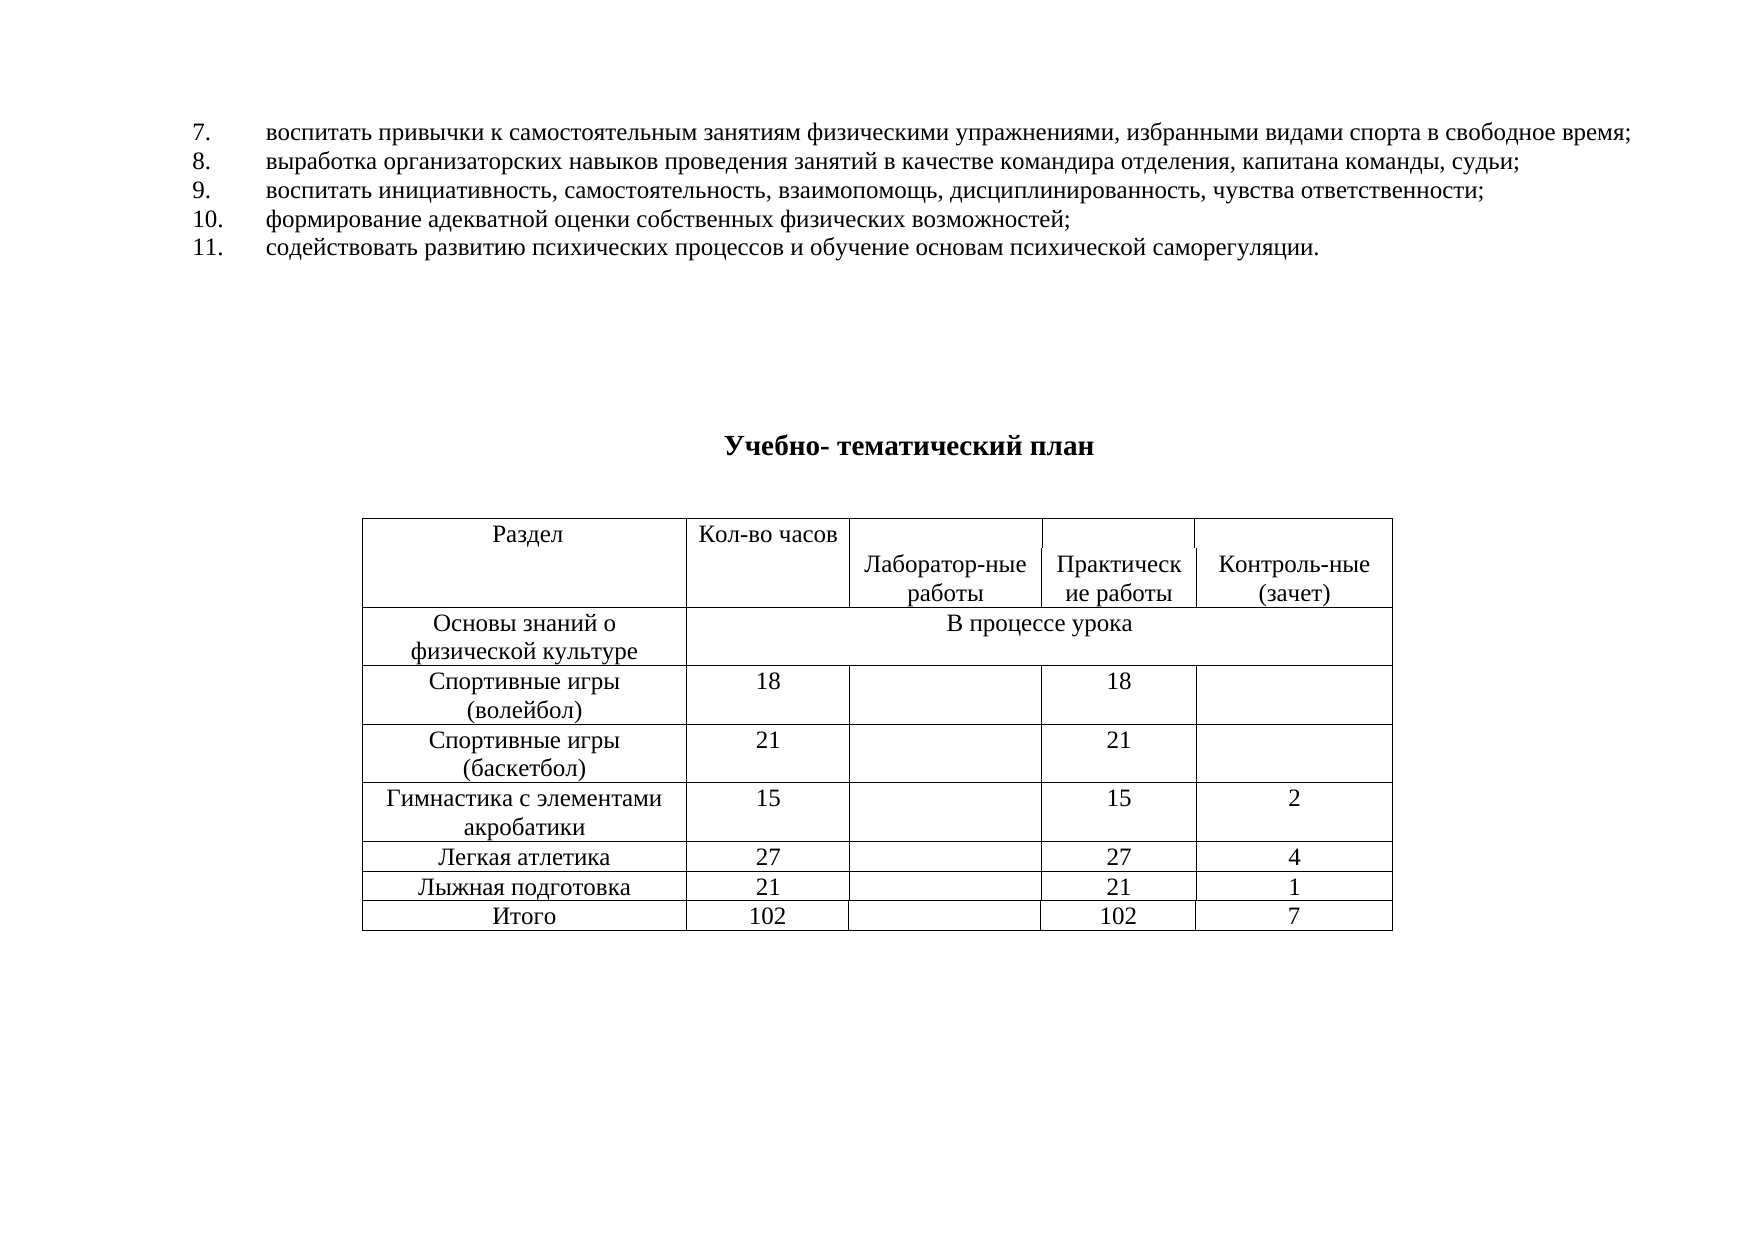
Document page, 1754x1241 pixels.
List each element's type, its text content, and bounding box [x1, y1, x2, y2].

list воспитать привычки к самостоятельным занятиям физическими упражнениями, избранными видами спорта в свободное время; [118, 117, 1636, 146]
table_cell В процессе урока [687, 608, 1392, 665]
table_cell 27 [687, 842, 849, 871]
list воспитать инициативность, самостоятельность, взаимопомощь, дисциплинированность, чувства ответственности; [118, 175, 1636, 204]
table_cell [849, 901, 1040, 930]
table_cell [850, 666, 1041, 724]
table_cell 15 [1042, 783, 1196, 841]
table_cell Лыжная подготовка [363, 872, 686, 900]
table_cell 21 [687, 872, 849, 900]
table_cell 1 [1197, 872, 1392, 900]
table_cell [850, 783, 1041, 841]
table_header Кол-во часов [687, 519, 849, 607]
table_cell [850, 725, 1041, 782]
table_cell [850, 842, 1041, 871]
table_cell Спортивные игры (баскетбол) [363, 725, 686, 782]
table_header [1043, 519, 1194, 548]
table_cell Лаборатор-ные работы [850, 548, 1041, 607]
list выработка организаторских навыков проведения занятий в качестве командира отделения, капитана команды, судьи; [118, 146, 1636, 175]
table_cell Основы знаний о физической культуре [363, 608, 686, 665]
table_cell 2 [1197, 783, 1392, 841]
table_cell [1197, 666, 1392, 724]
table_cell [850, 872, 1041, 900]
table_cell Спортивные игры (волейбол) [363, 666, 686, 724]
table_cell Гимнастика с элементами акробатики [363, 783, 686, 841]
table_cell 102 [687, 901, 848, 930]
table_cell [1197, 725, 1392, 782]
table_header [1195, 519, 1392, 548]
table_cell 21 [1042, 872, 1196, 900]
table_cell Контроль-ные (зачет) [1197, 548, 1392, 607]
table_cell 18 [1042, 666, 1196, 724]
text Учебно- тематический план [118, 428, 1636, 462]
table_cell 18 [687, 666, 849, 724]
table_cell 7 [1196, 901, 1392, 930]
table_cell 21 [1042, 725, 1196, 782]
table_cell 27 [1042, 842, 1196, 871]
table_cell 15 [687, 783, 849, 841]
table_cell 102 [1041, 901, 1195, 930]
table_header [850, 519, 1042, 548]
table_cell Итого [363, 901, 686, 930]
table_cell Легкая атлетика [363, 842, 686, 871]
list формирование адекватной оценки собственных физических возможностей; [118, 204, 1636, 232]
table_header Раздел [363, 519, 686, 607]
list содействовать развитию психических процессов и обучение основам психической саморегуляции. [118, 232, 1636, 261]
table_cell 21 [687, 725, 849, 782]
table_cell Практические работы [1042, 548, 1196, 607]
table_cell 4 [1197, 842, 1392, 871]
